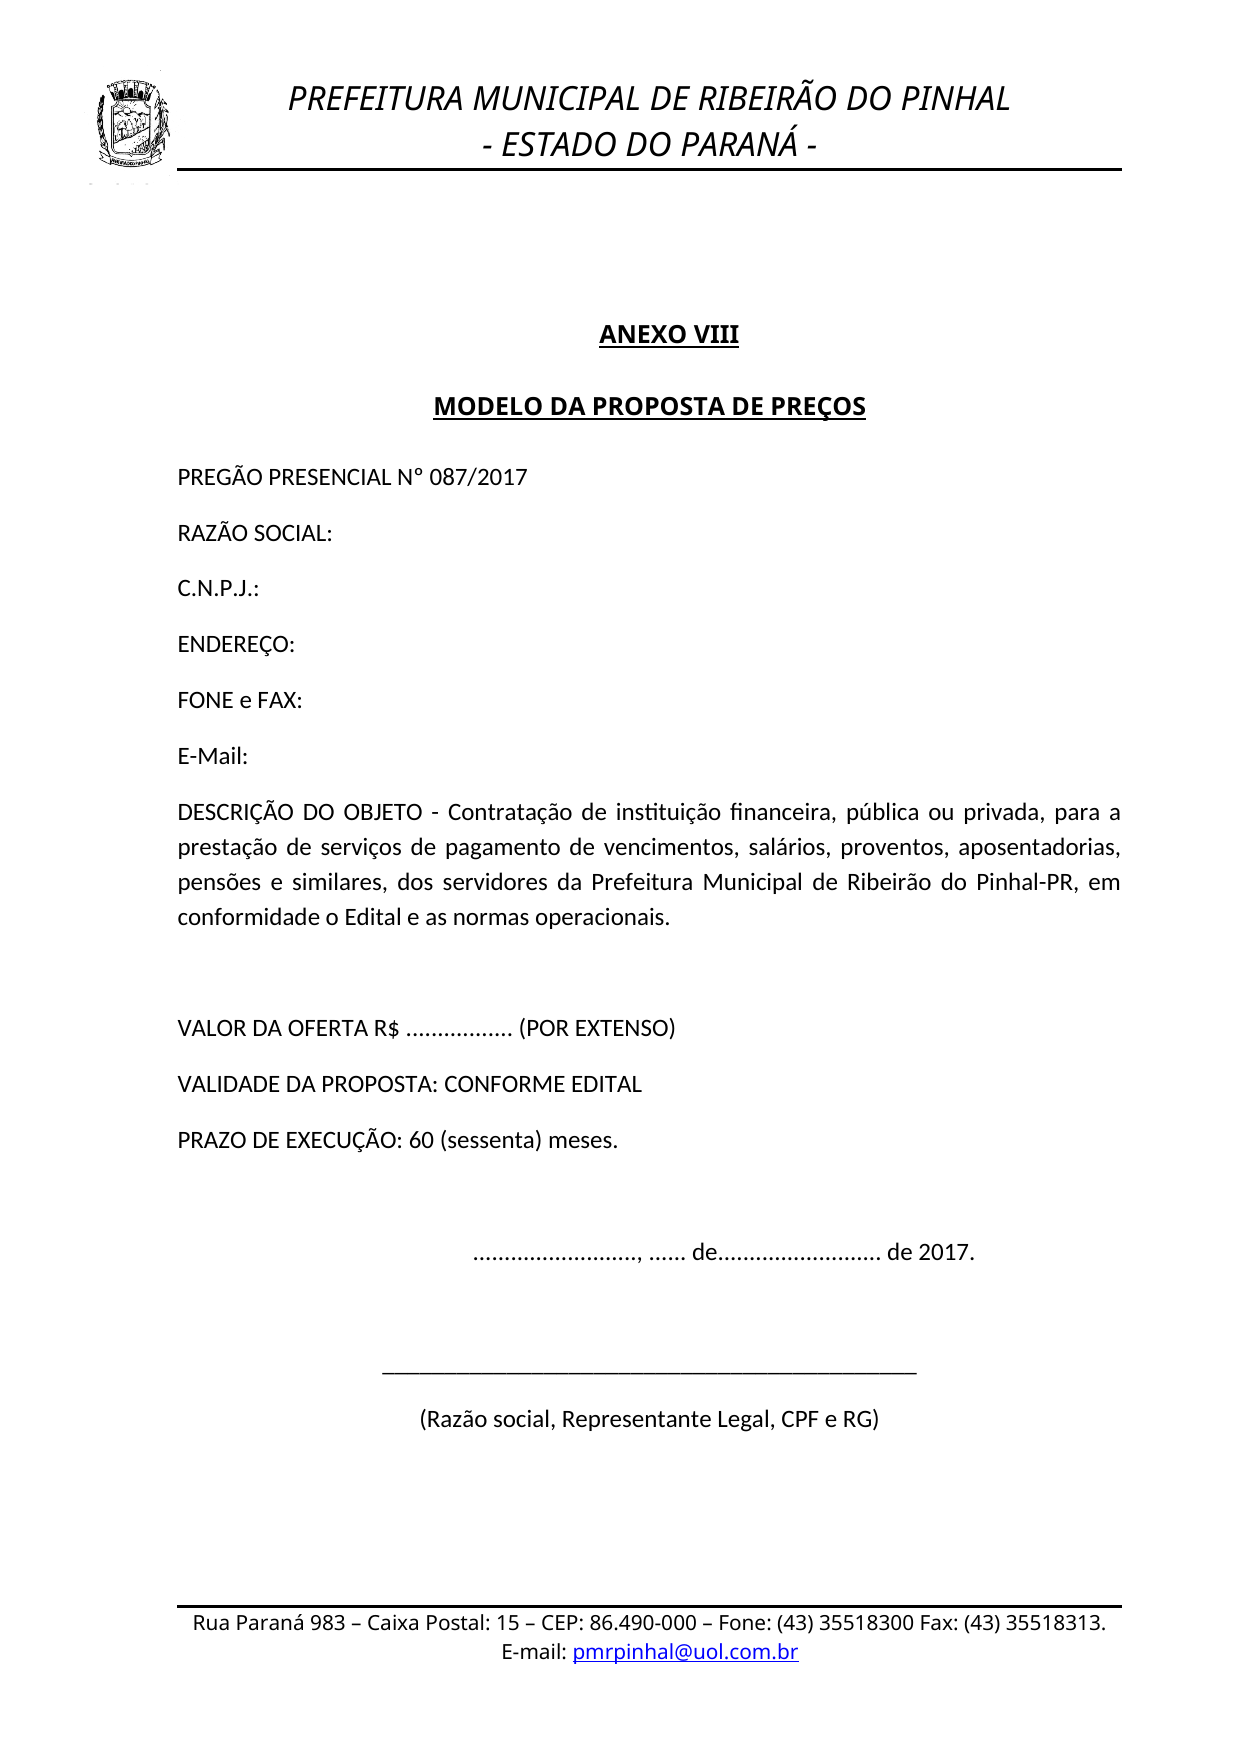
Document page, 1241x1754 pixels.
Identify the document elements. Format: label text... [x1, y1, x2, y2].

text FONE e FAX: [177, 684, 1122, 715]
text MODELO DA PROPOSTA DE PREÇOS [177, 389, 1122, 423]
text ENDEREÇO: [177, 628, 1122, 659]
text RAZÃO SOCIAL: [177, 517, 1122, 547]
text VALOR DA OFERTA R$ ................. (POR EXTENSO) [177, 1012, 1122, 1043]
text .........................., ...... de.......................... de 2017. [177, 1236, 1122, 1266]
text ANEXO VIII [177, 317, 1161, 351]
picture [83, 65, 186, 185]
text C.N.P.J.: [177, 572, 1122, 603]
text (Razão social, Representante Legal, CPF e RG) [177, 1403, 1122, 1434]
text DESCRIÇÃO DO OBJETO - Contratação de instituição financeira, pública ou privada, para a prestação de serviços de pagamento de vencimentos, salários, proventos, aposentadorias, pensões e similares, dos servidores da Prefeitura Municipal de Ribeirão do Pinhal-PR, em conformidade o Edital e as normas operacionais. [177, 796, 1122, 931]
text ___________________________________________ [177, 1347, 1122, 1378]
text VALIDADE DA PROPOSTA: CONFORME EDITAL [177, 1068, 1122, 1099]
text E-Mail: [177, 740, 1122, 771]
text PRAZO DE EXECUÇÃO: 60 (sessenta) meses. [177, 1124, 1122, 1155]
text PREGÃO PRESENCIAL Nº 087/2017 [177, 461, 1122, 491]
